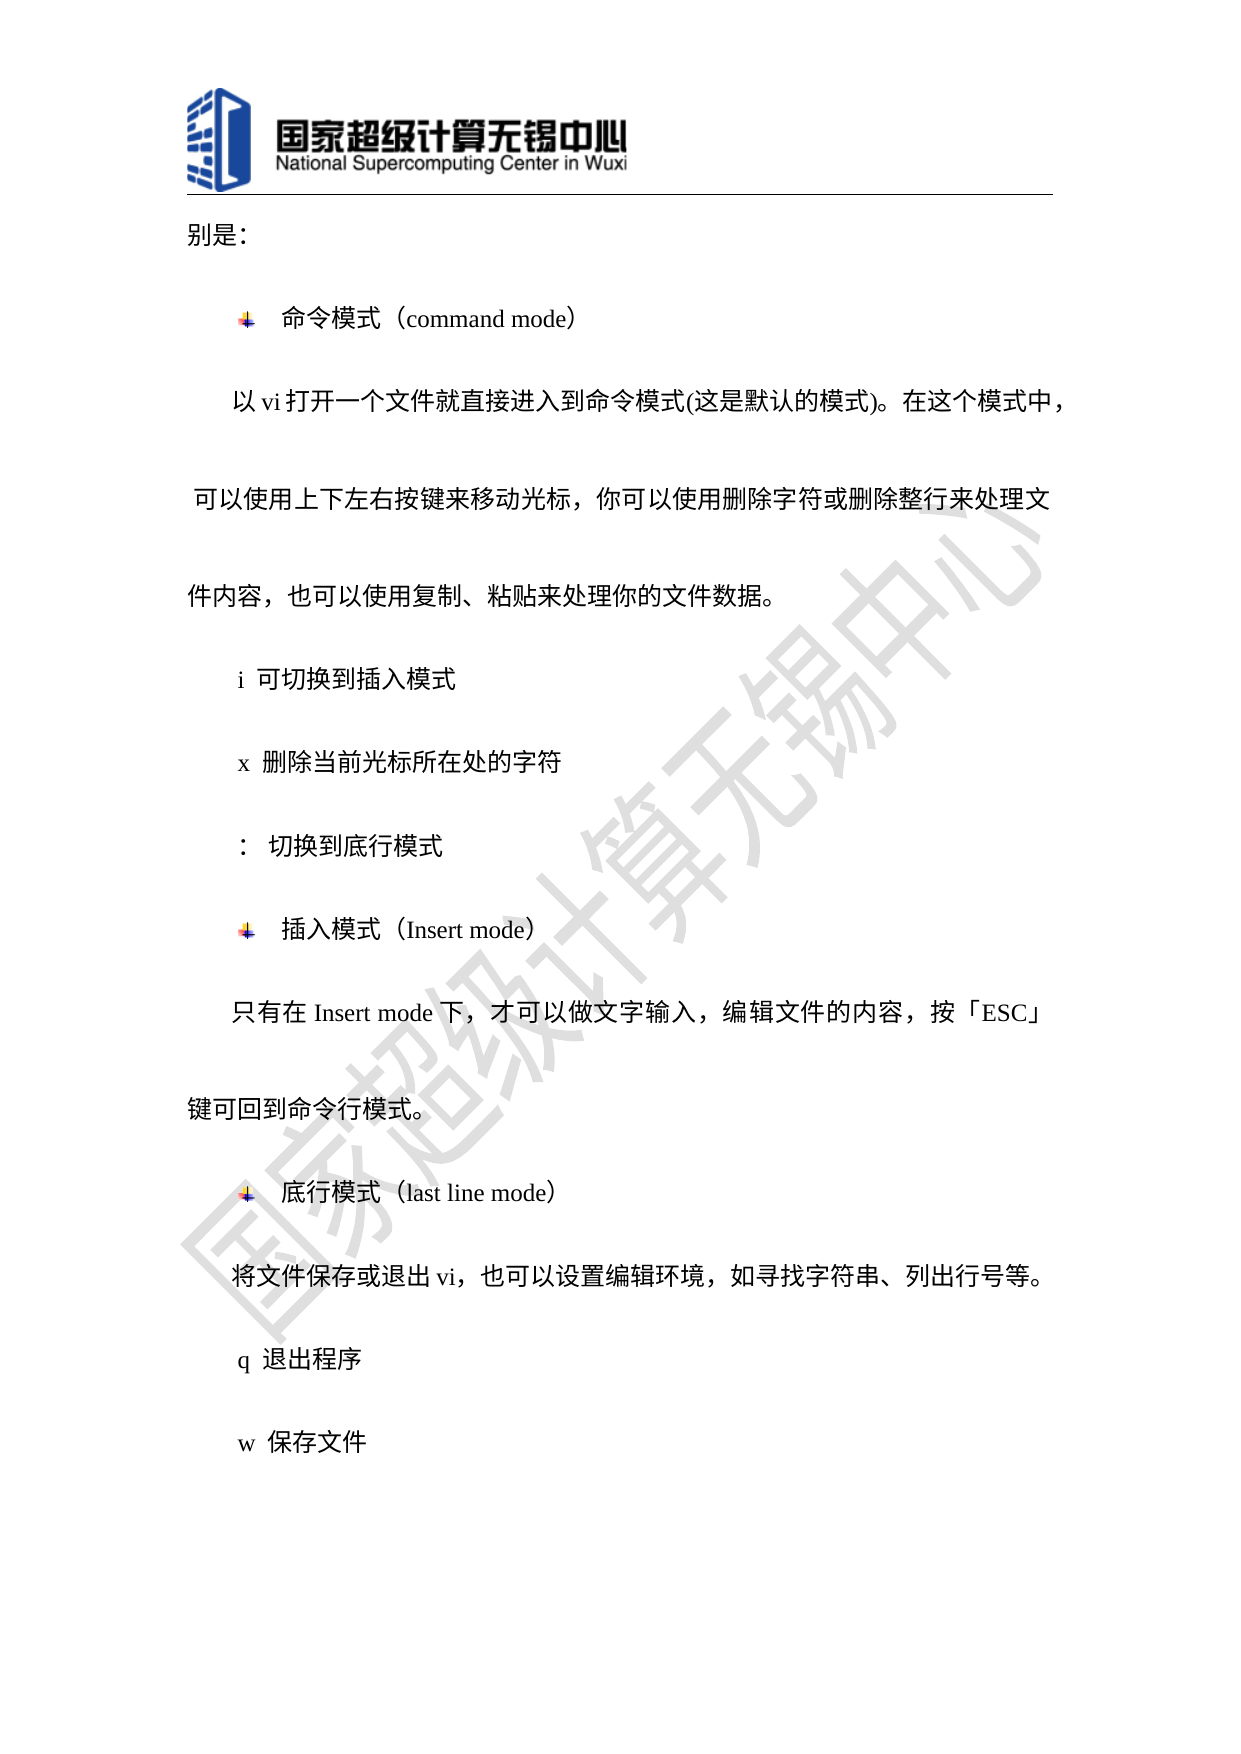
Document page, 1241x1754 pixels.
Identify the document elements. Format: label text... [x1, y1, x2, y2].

text ： 切换到底行模式 [193, 812, 1053, 877]
picture [238, 310, 255, 328]
list 命令模式（command mode） [237, 284, 1053, 349]
text i 可切换到插入模式 [193, 645, 1053, 710]
text w 保存文件 [187, 1408, 1053, 1473]
text q 退出程序 [187, 1325, 1053, 1390]
picture [187, 88, 627, 192]
picture [238, 1185, 255, 1202]
picture [238, 921, 255, 939]
list 底行模式（last line mode） [237, 1158, 1053, 1223]
text x 删除当前光标所在处的字符 [193, 728, 1053, 793]
text 基本上 vi/vim 共分为三种模式，分别是命令模式（Command mode），插入模式（Insert mode）和底线命令模式（Last line mode）。 这三种模式的作用分别是： [187, 201, 1053, 266]
text 只有在Insert mode下，才可以做文字输入，编辑文件的内容，按「ESC」键可回到命令行模式。 [187, 978, 1053, 1140]
text 以vi打开一个文件就直接进入到命令模式(这是默认的模式)。在这个模式中， 可以使用上下左右按键来移动光标，你可以使用删除字符或删除整行来处理文件内容，也可以使用复制、粘贴来处理你的文件数据。 [187, 367, 1053, 627]
list 插入模式（Insert mode） [237, 895, 1053, 960]
text 将文件保存或退出vi，也可以设置编辑环境，如寻找字符串、列出行号等。 [187, 1242, 1053, 1307]
